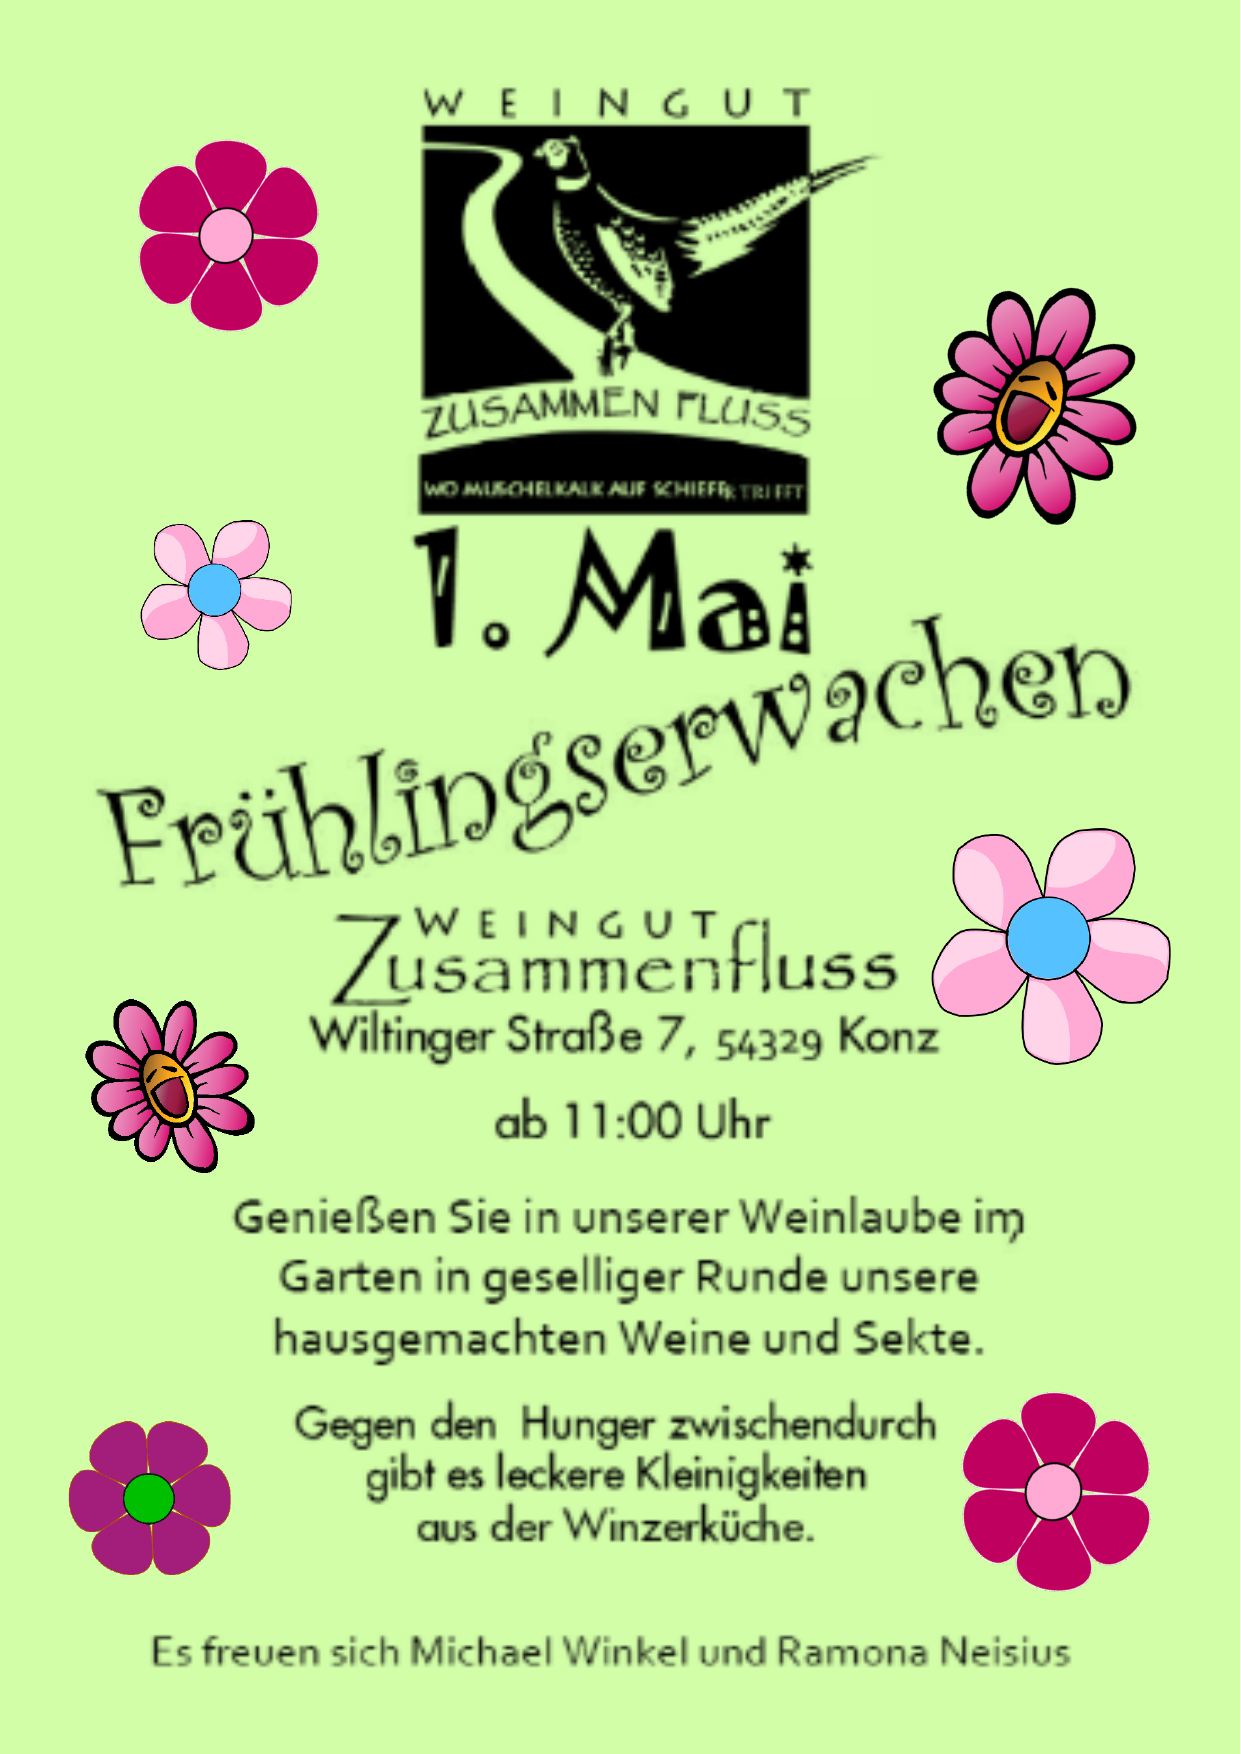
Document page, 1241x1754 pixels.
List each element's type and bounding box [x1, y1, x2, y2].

picture [931, 828, 1171, 1065]
picture [68, 1421, 231, 1575]
picture [877, 250, 1190, 562]
picture [924, 1362, 1188, 1621]
picture [140, 520, 292, 670]
picture [85, 999, 255, 1173]
picture [102, 111, 355, 360]
